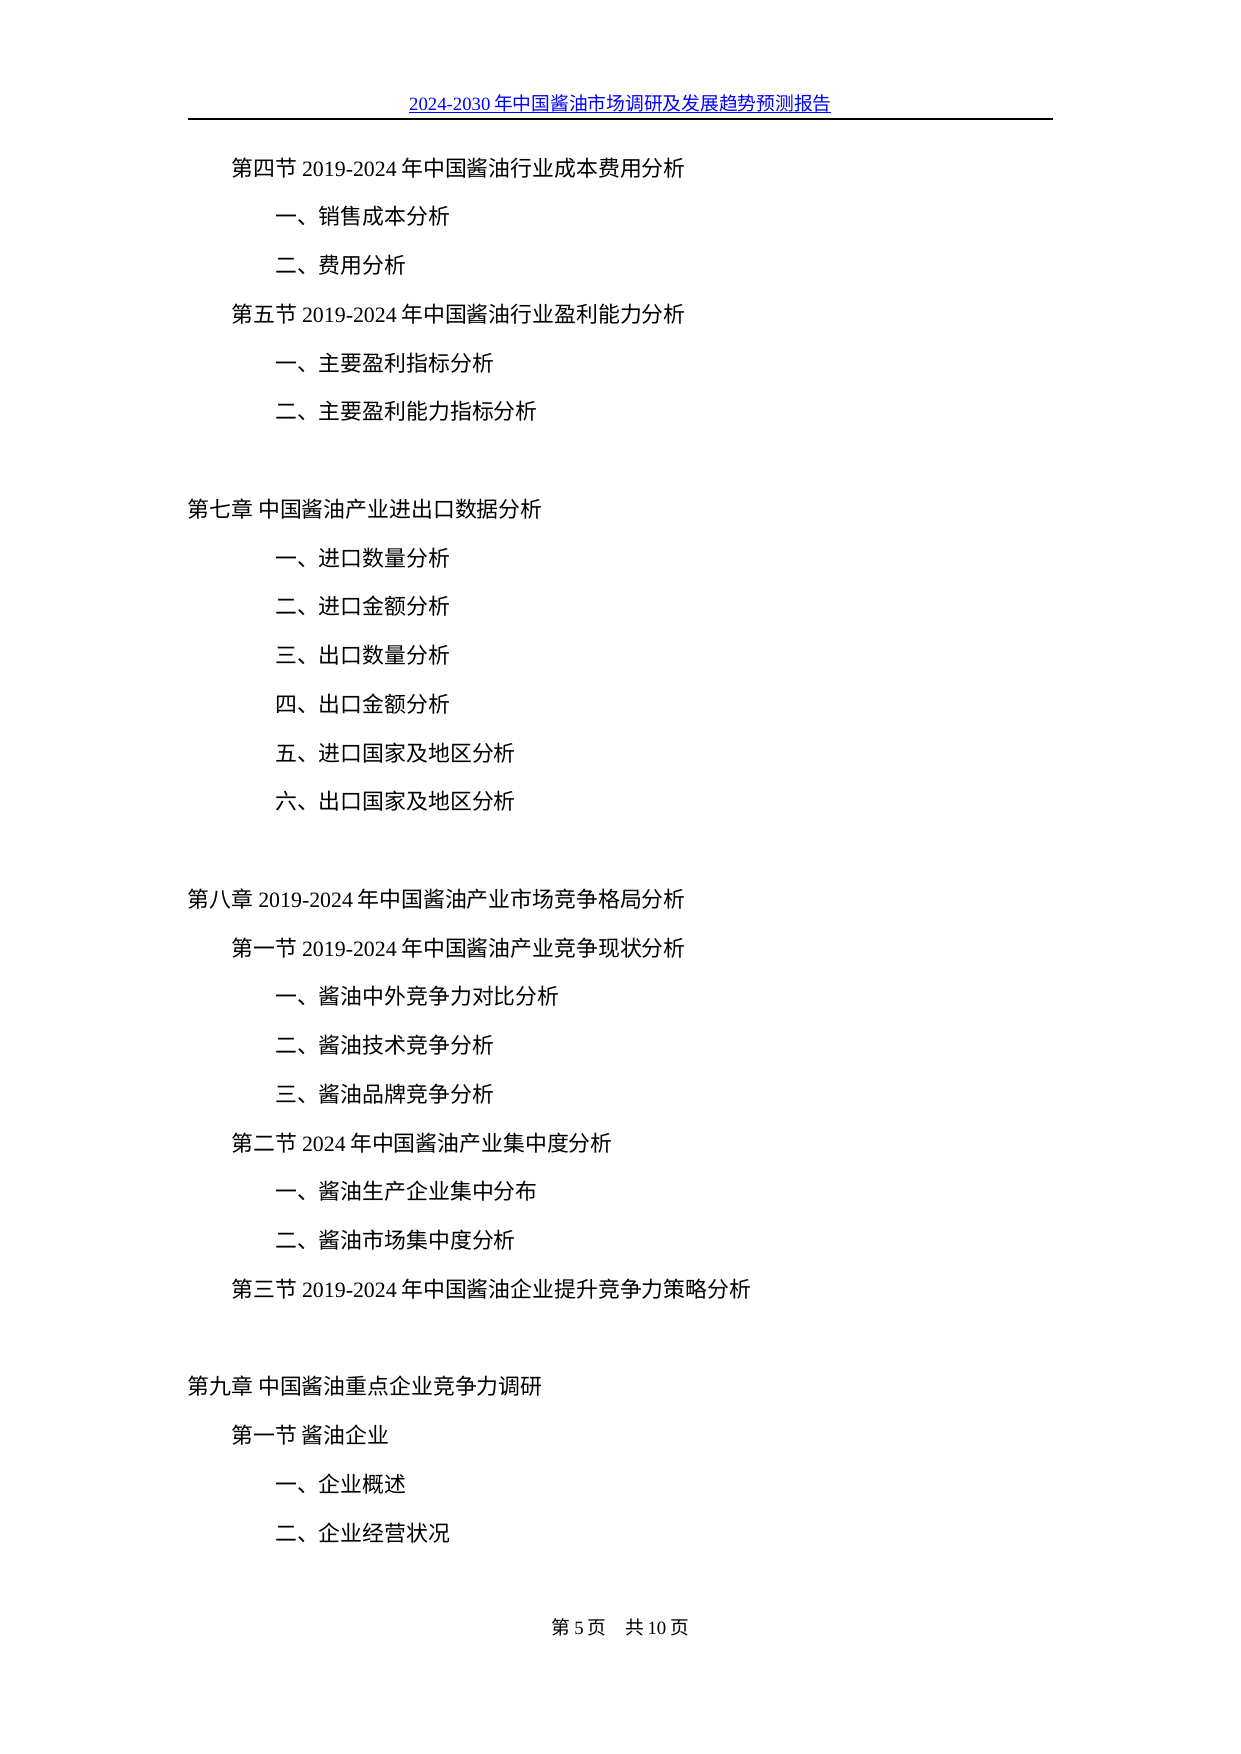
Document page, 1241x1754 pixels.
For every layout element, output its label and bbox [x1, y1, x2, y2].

text [187, 150, 1053, 1548]
